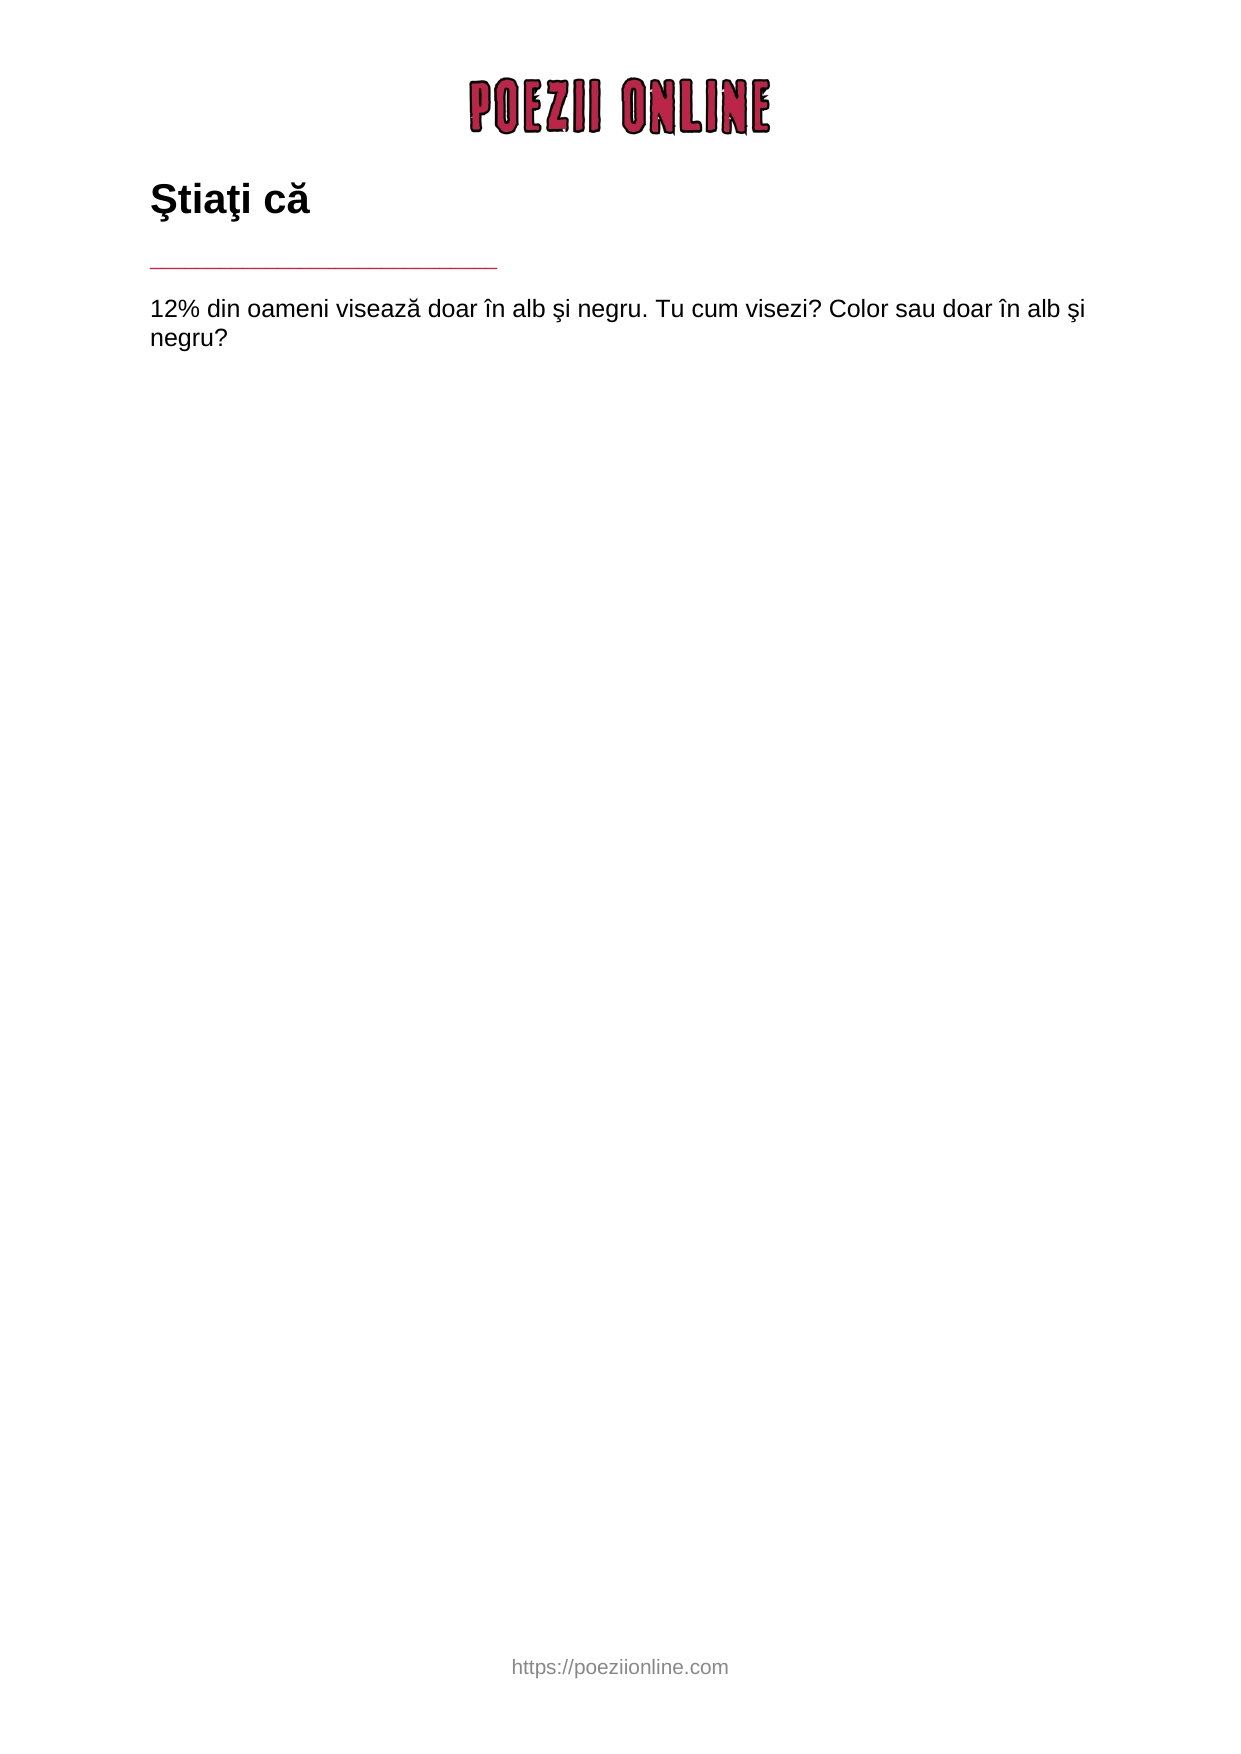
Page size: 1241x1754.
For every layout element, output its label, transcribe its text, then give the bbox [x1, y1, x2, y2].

text Ştiaţi că [150, 174, 1090, 222]
text ______________________________ [150, 246, 1090, 270]
text 12% din oameni visează doar în alb şi negru. Tu cum visezi? Color sau doar în alb şi negru? [150, 294, 1090, 351]
picture [463, 74, 777, 138]
